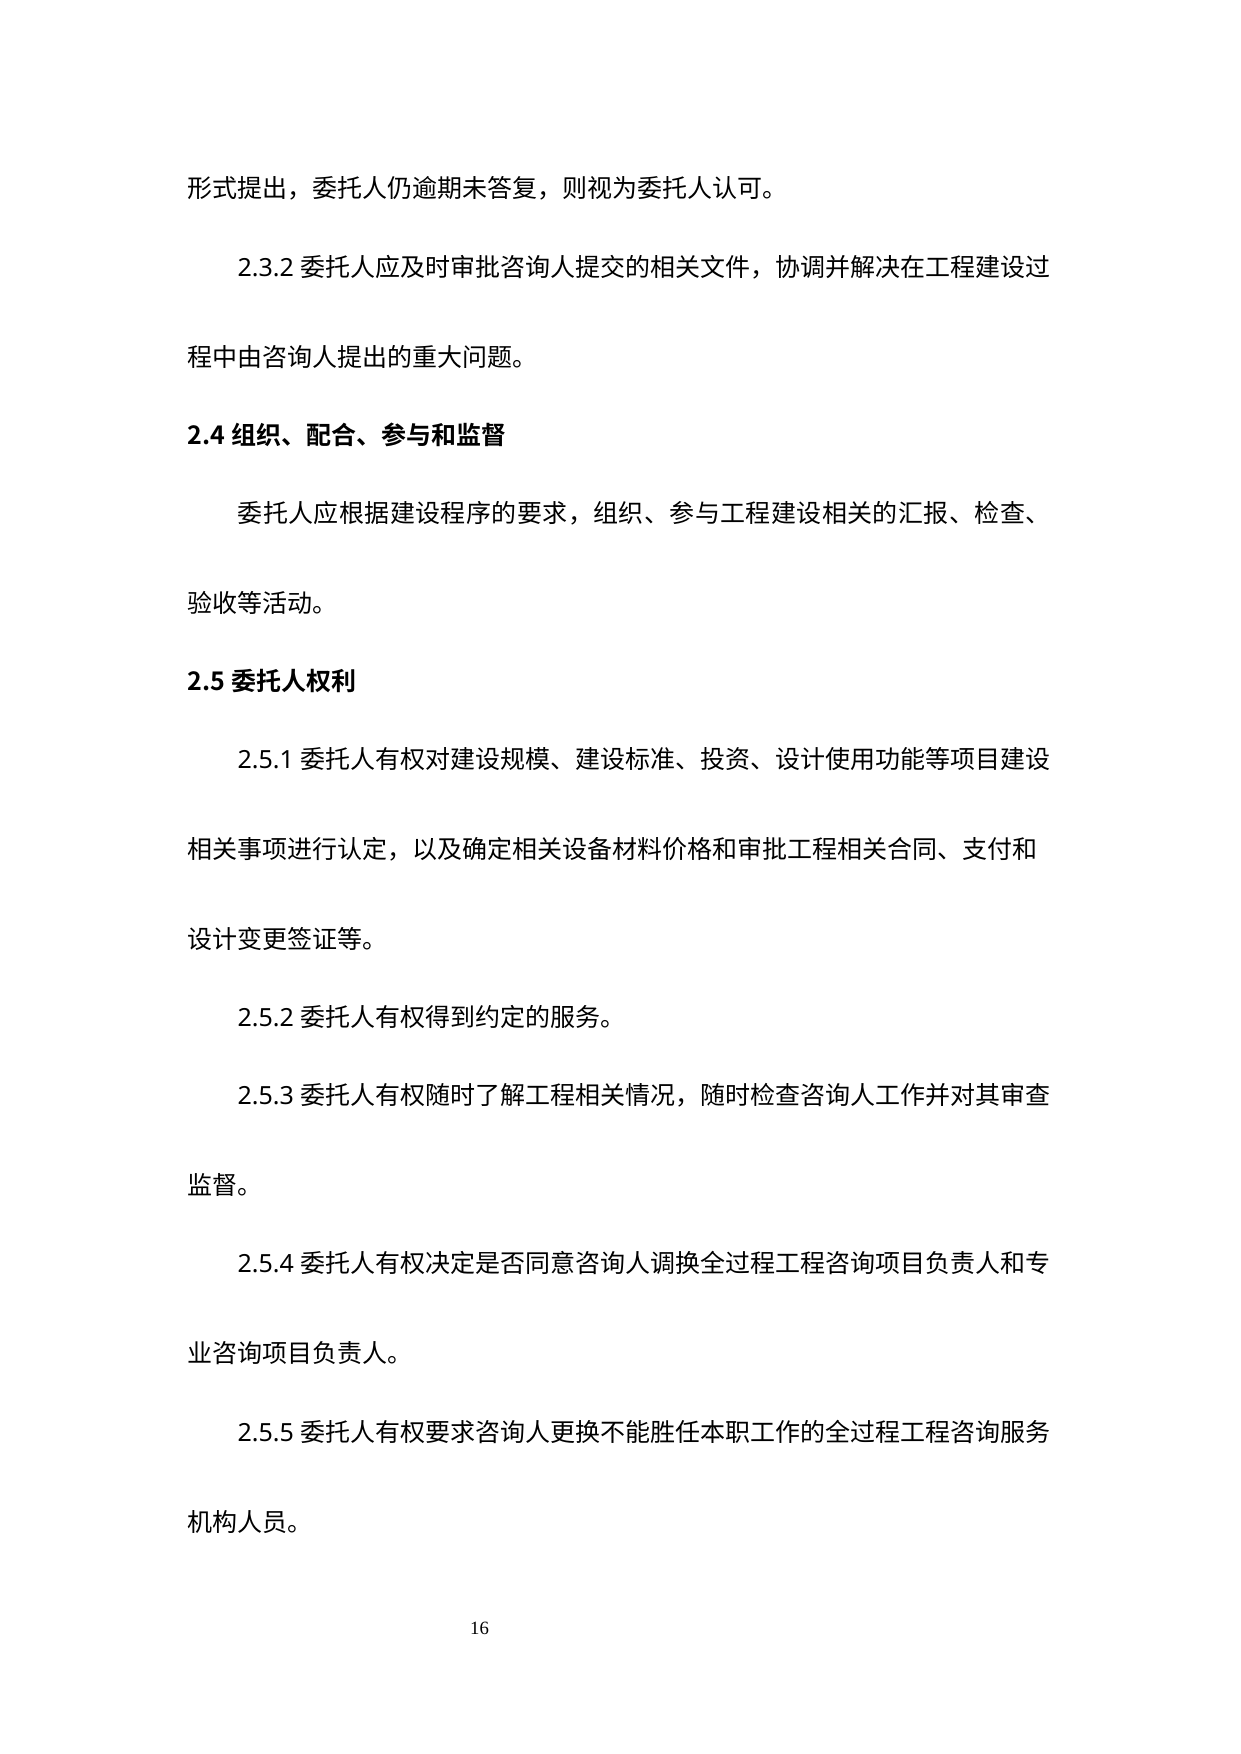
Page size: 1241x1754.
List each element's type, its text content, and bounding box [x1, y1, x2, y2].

text 2.5.2 委托人有权得到约定的服务。 [187, 986, 1053, 1046]
text 2.5.4 委托人有权决定是否同意咨询人调换全过程工程咨询项目负责人和专业咨询项目负责人。 [187, 1232, 1053, 1382]
text 2.5.5 委托人有权要求咨询人更换不能胜任本职工作的全过程工程咨询服务机构人员。 [187, 1400, 1053, 1550]
text 2.3.2 委托人应及时审批咨询人提交的相关文件，协调并解决在工程建设过程中由咨询人提出的重大问题。 [187, 235, 1053, 385]
text 2.5.1 委托人有权对建设规模、建设标准、投资、设计使用功能等项目建设相关事项进行认定，以及确定相关设备材料价格和审批工程相关合同、支付和设计变更签证等。 [187, 728, 1053, 968]
subtitle 2.5 委托人权利 [187, 649, 1053, 709]
subtitle 2.4 组织、配合、参与和监督 [187, 403, 1053, 463]
text 2.5.3 委托人有权随时了解工程相关情况，随时检查咨询人工作并对其审查监督。 [187, 1064, 1053, 1214]
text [187, 157, 1053, 217]
text 委托人应根据建设程序的要求，组织、参与工程建设相关的汇报、检查、验收等活动。 [187, 481, 1053, 631]
